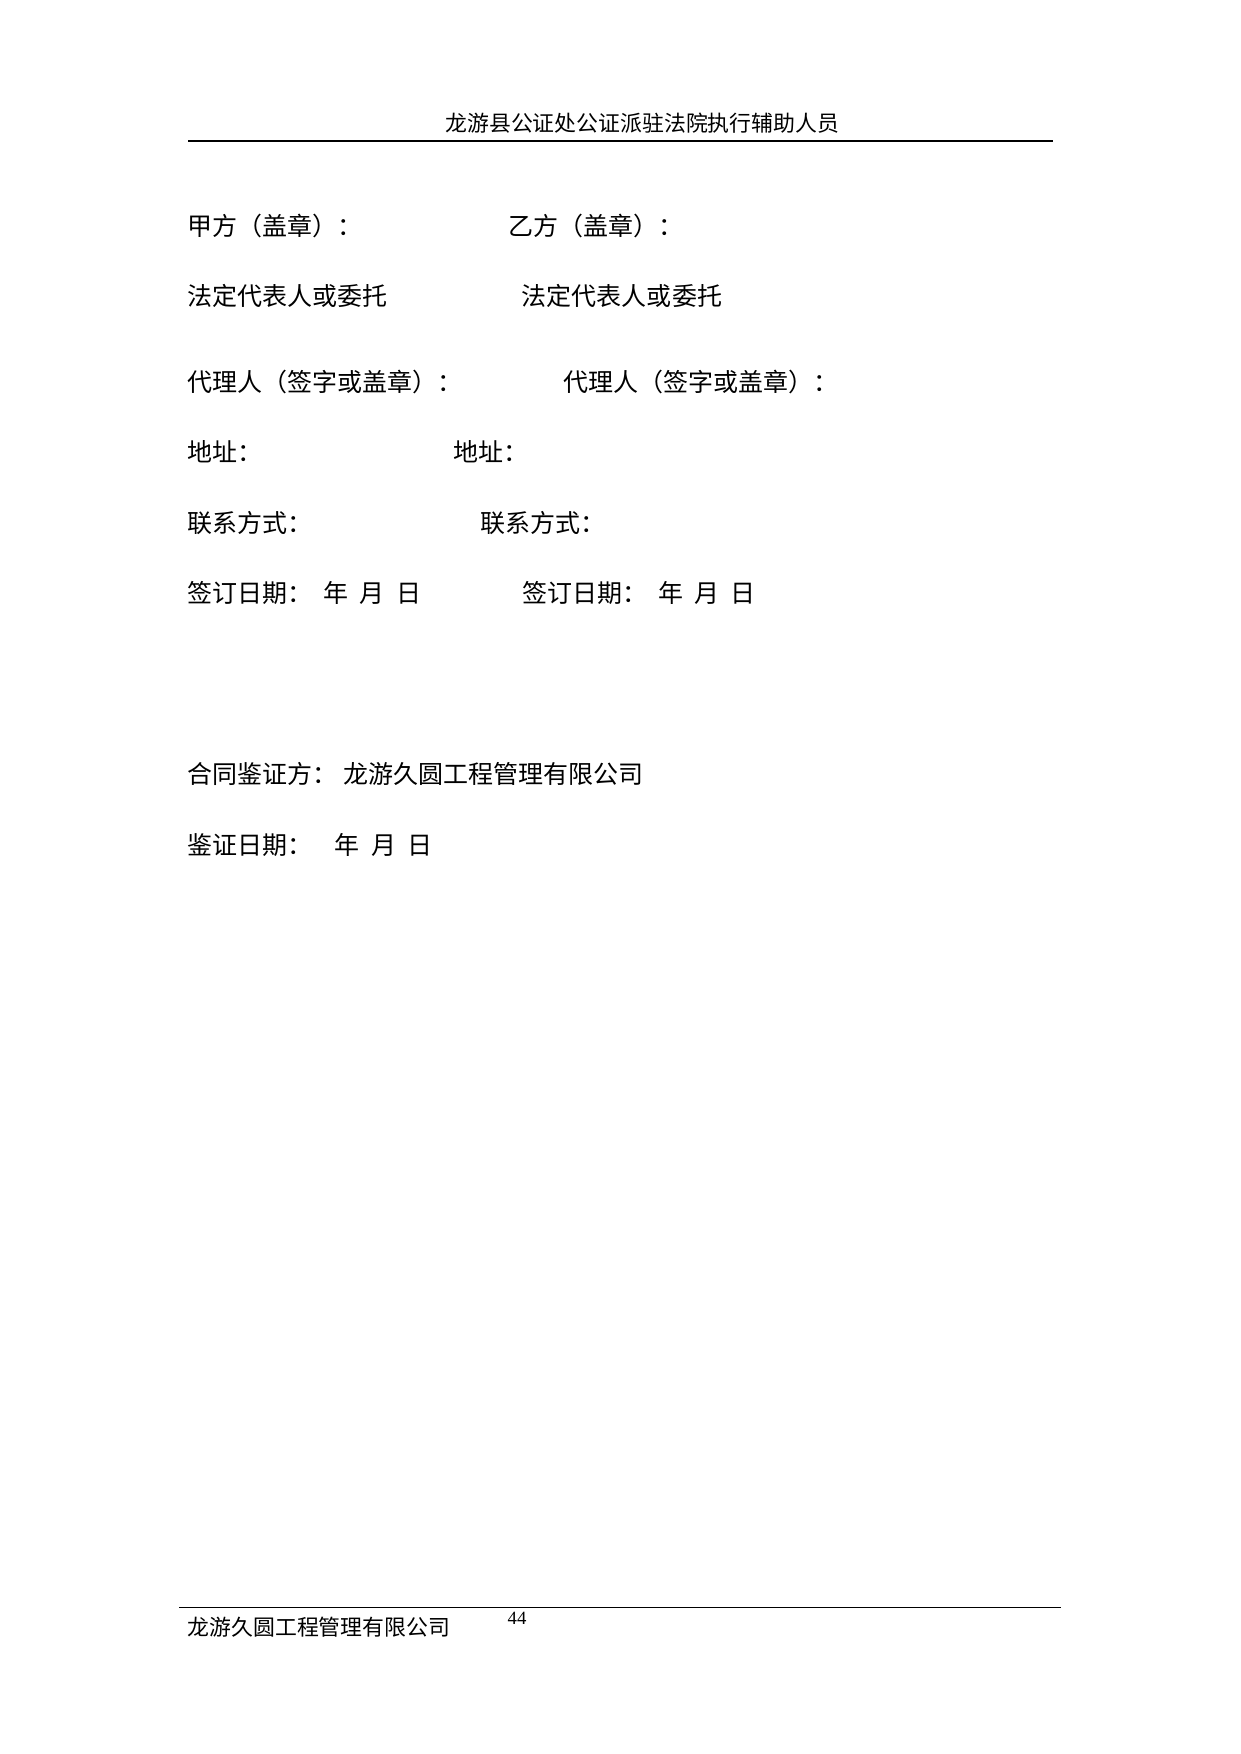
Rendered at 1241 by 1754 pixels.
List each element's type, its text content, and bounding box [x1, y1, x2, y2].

text 甲方（盖章）： 乙方（盖章）： [187, 206, 1053, 243]
text 合同鉴证方： 龙游久圆工程管理有限公司 [187, 755, 1053, 791]
text 鉴证日期： 年 月 日 [187, 809, 1053, 877]
text 法定代表人或委托 法定代表人或委托 [187, 261, 1053, 329]
text 联系方式： 联系方式： [187, 487, 1053, 555]
text 签订日期： 年 月 日 签订日期： 年 月 日 [187, 573, 1053, 609]
text 地址： 地址： [187, 433, 1053, 469]
text 代理人（签字或盖章）： 代理人（签字或盖章）： [187, 347, 1053, 415]
